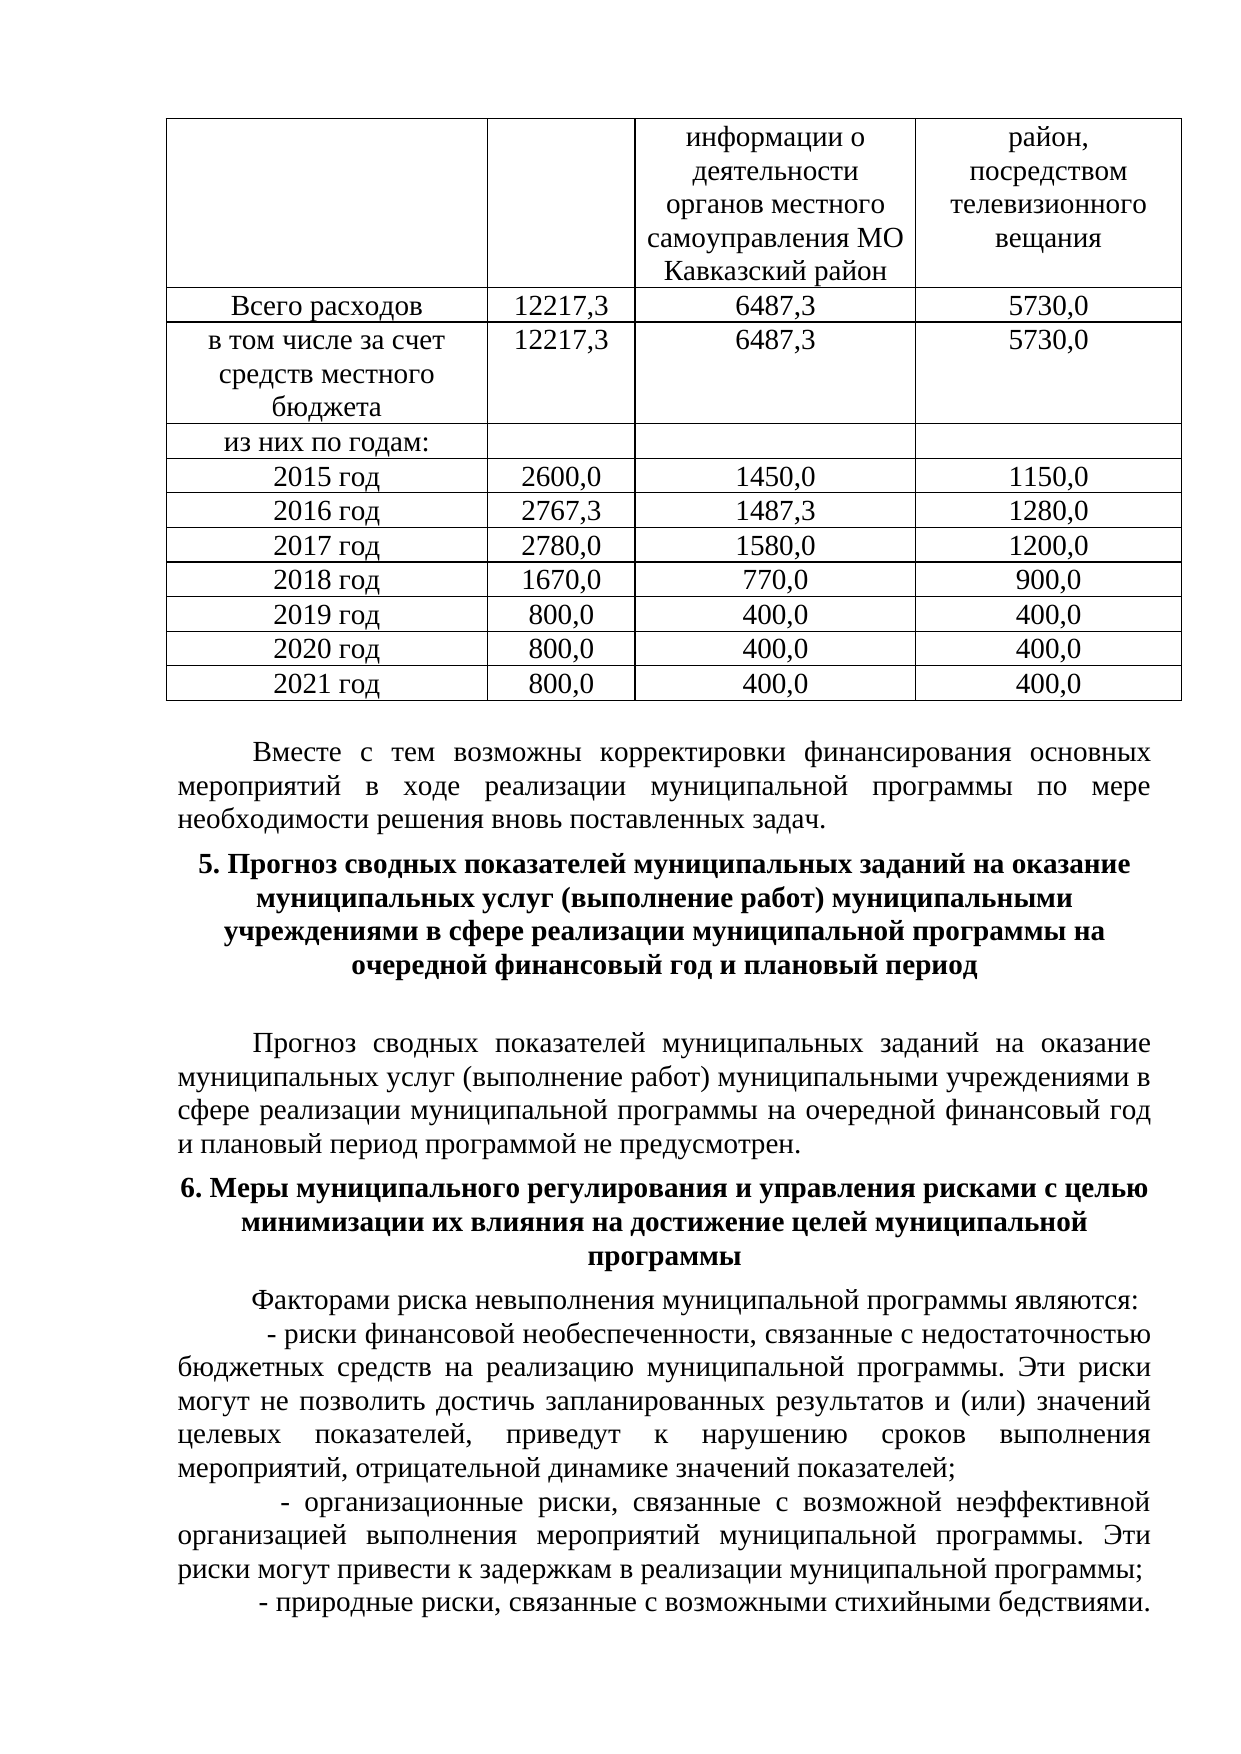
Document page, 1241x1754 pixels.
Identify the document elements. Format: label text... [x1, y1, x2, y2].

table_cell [636, 119, 915, 287]
table_cell 1487,3 [636, 493, 915, 527]
table_cell 12217,3 [488, 288, 634, 321]
text - риски финансовой необеспеченности, связанные с недостаточностью бюджетных средств на реализацию муниципальной программы. Эти риски могут не позволить достичь запланированных результатов и (или) значений целевых показателей, приведут к нарушению сроков выполнения мероприятий, отрицательной динамике значений показателей; [177, 1316, 1152, 1484]
table_cell 2016 год [167, 493, 487, 527]
table_cell 2780,0 [488, 528, 634, 561]
text Факторами риска невыполнения муниципальной программы являются: [177, 1282, 1152, 1316]
table_cell 770,0 [636, 563, 915, 596]
table_cell 2020 год [167, 632, 487, 665]
text Прогноз сводных показателей муниципальных заданий на оказание муниципальных услуг (выполнение работ) муниципальными учреждениями в сфере реализации муниципальной программы на очередной финансовый год и плановый период программой не предусмотрен. [177, 1025, 1152, 1159]
table_cell 6487,3 [636, 288, 915, 321]
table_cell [916, 119, 1181, 287]
table_cell 800,0 [488, 632, 634, 665]
table_cell 2018 год [167, 563, 487, 596]
table_cell 1580,0 [636, 528, 915, 561]
text Вместе с тем возможны корректировки финансирования основных мероприятий в ходе реализации муниципальной программы по мере необходимости решения вновь поставленных задач. [177, 734, 1152, 835]
table_cell 6487,3 [636, 323, 915, 423]
table_cell Всего расходов [167, 288, 487, 321]
table_cell из них по годам: [167, 424, 487, 458]
table_cell 2600,0 [488, 459, 634, 492]
table_cell 400,0 [916, 632, 1181, 665]
table_cell 400,0 [636, 666, 915, 700]
table_cell 400,0 [916, 666, 1181, 700]
table_cell в том числе за счет средств местного бюджета [167, 323, 487, 423]
table_cell 2015 год [167, 459, 487, 492]
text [177, 1584, 1152, 1618]
table_cell 2767,3 [488, 493, 634, 527]
table_cell 400,0 [916, 597, 1181, 631]
table_cell 1150,0 [916, 459, 1181, 492]
table_cell [636, 424, 915, 458]
text 5. Прогноз сводных показателей муниципальных заданий на оказание муниципальных услуг (выполнение работ) муниципальными учреждениями в сфере реализации муниципальной программы на очередной финансовый год и плановый период [177, 846, 1152, 980]
table_cell 800,0 [488, 666, 634, 700]
table_cell 2019 год [167, 597, 487, 631]
table_cell 1280,0 [916, 493, 1181, 527]
text - организационные риски, связанные с возможной неэффективной организацией выполнения мероприятий муниципальной программы. Эти риски могут привести к задержкам в реализации муниципальной программы; [177, 1484, 1152, 1584]
table_cell 900,0 [916, 563, 1181, 596]
table_cell 5730,0 [916, 288, 1181, 321]
text 6. Меры муниципального регулирования и управления рисками с целью минимизации их влияния на достижение целей муниципальной программы [177, 1171, 1152, 1271]
table_cell 1450,0 [636, 459, 915, 492]
table_cell [488, 424, 634, 458]
table_cell 800,0 [488, 597, 634, 631]
table_cell 12217,3 [488, 323, 634, 423]
table_cell [916, 424, 1181, 458]
table_cell 1670,0 [488, 563, 634, 596]
table_cell 5730,0 [916, 323, 1181, 423]
table_cell 2021 год [167, 666, 487, 700]
table_cell 1200,0 [916, 528, 1181, 561]
table_cell 2017 год [167, 528, 487, 561]
table_cell 400,0 [636, 597, 915, 631]
table_cell 400,0 [636, 632, 915, 665]
